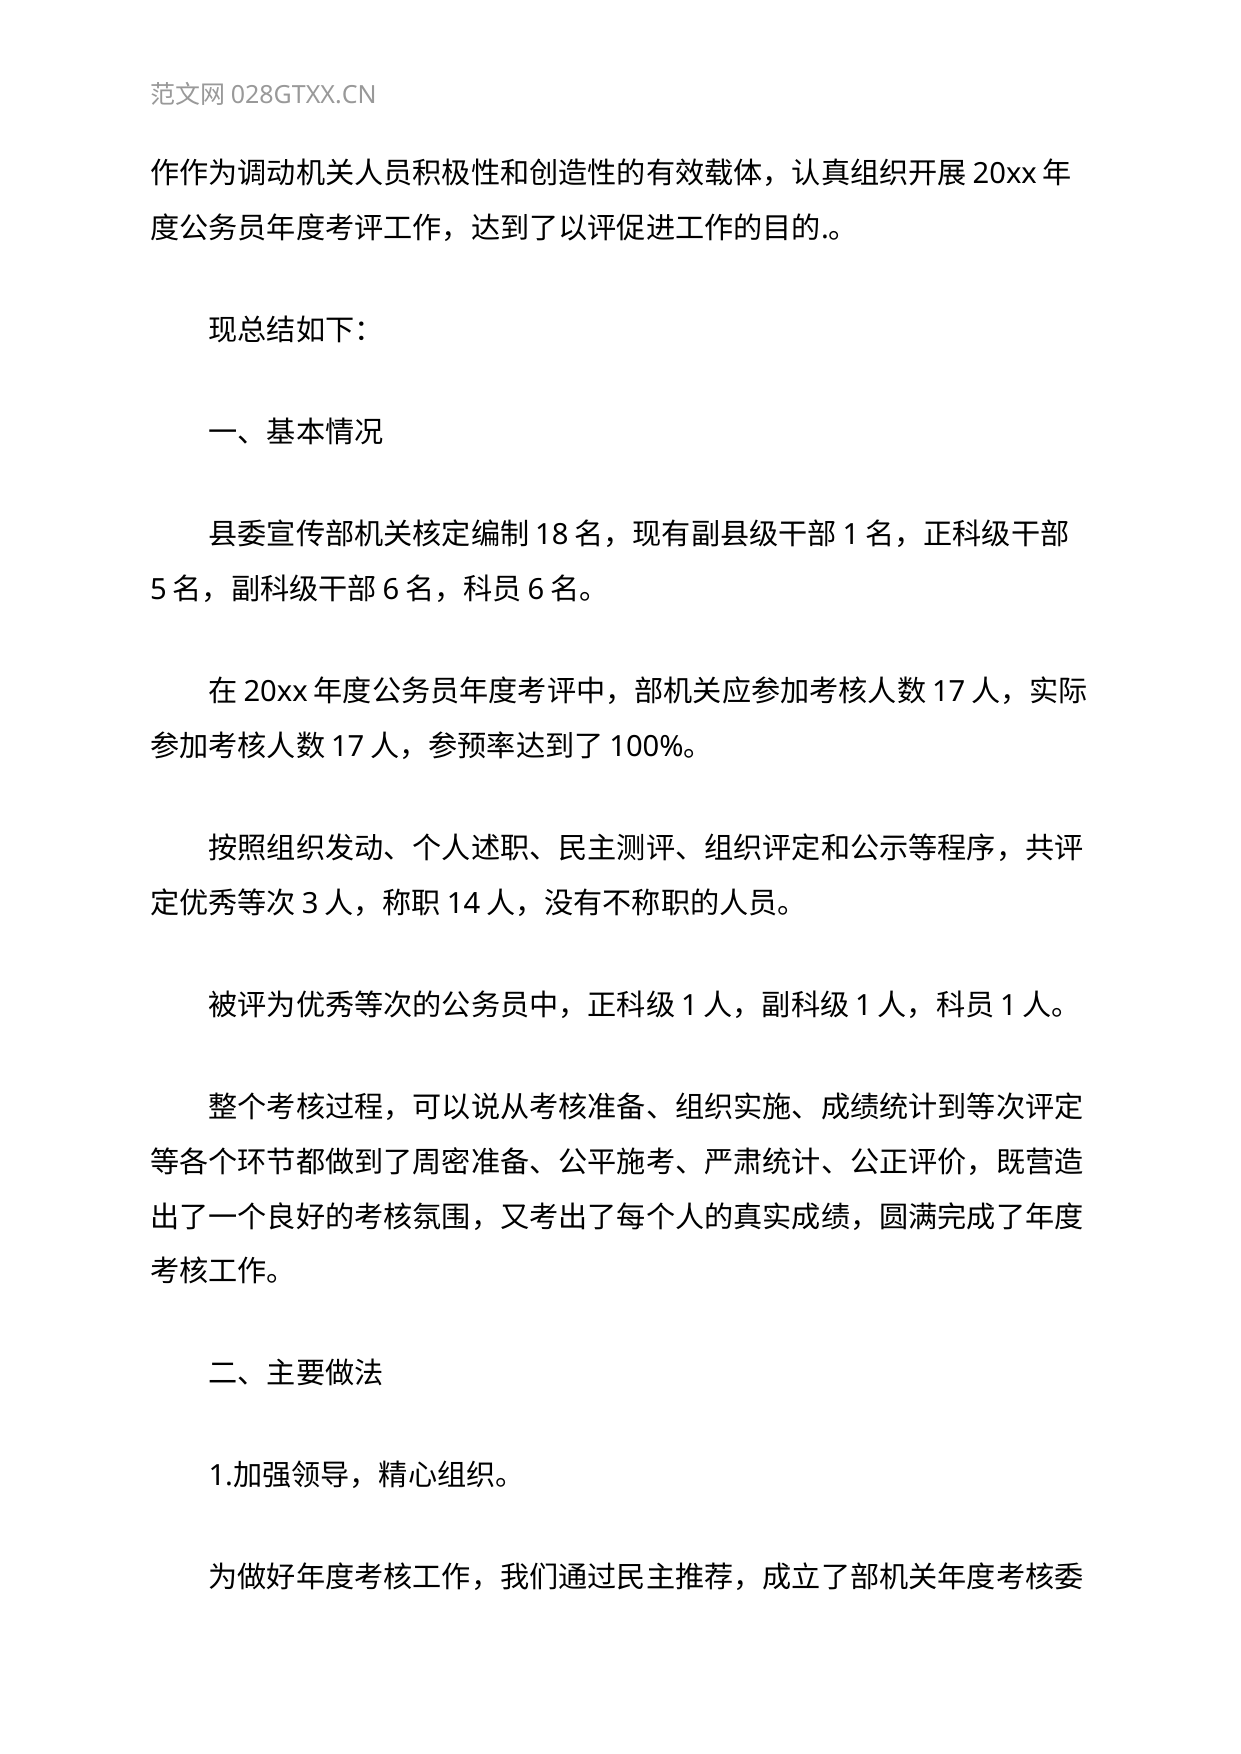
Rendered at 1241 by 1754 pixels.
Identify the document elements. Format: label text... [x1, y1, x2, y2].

text 县委宣传部机关核定编制18名，现有副县级干部1名，正科级干部5名，副科级干部6名，科员6名。 [150, 511, 1090, 608]
text 整个考核过程，可以说从考核准备、组织实施、成绩统计到等次评定等各个环节都做到了周密准备、公平施考、严肃统计、公正评价，既营造出了一个良好的考核氛围，又考出了每个人的真实成绩，圆满完成了年度考核工作。 [150, 1083, 1090, 1290]
text 按照组织发动、个人述职、民主测评、组织评定和公示等程序，共评定优秀等次3人，称职14人，没有不称职的人员。 [150, 824, 1090, 922]
text 二、主要做法 [150, 1350, 1090, 1392]
text 现总结如下： [150, 307, 1090, 349]
text 在20xx年度公务员年度考评中，部机关应参加考核人数17人，实际参加考核人数17人，参预率达到了100%。 [150, 667, 1090, 765]
text 一、基本情况 [150, 409, 1090, 451]
text 被评为优秀等次的公务员中，正科级1人，副科级1人，科员1人。 [150, 981, 1090, 1024]
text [150, 1553, 1090, 1596]
text 1.加强领导，精心组织。 [150, 1452, 1090, 1494]
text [150, 150, 1090, 247]
